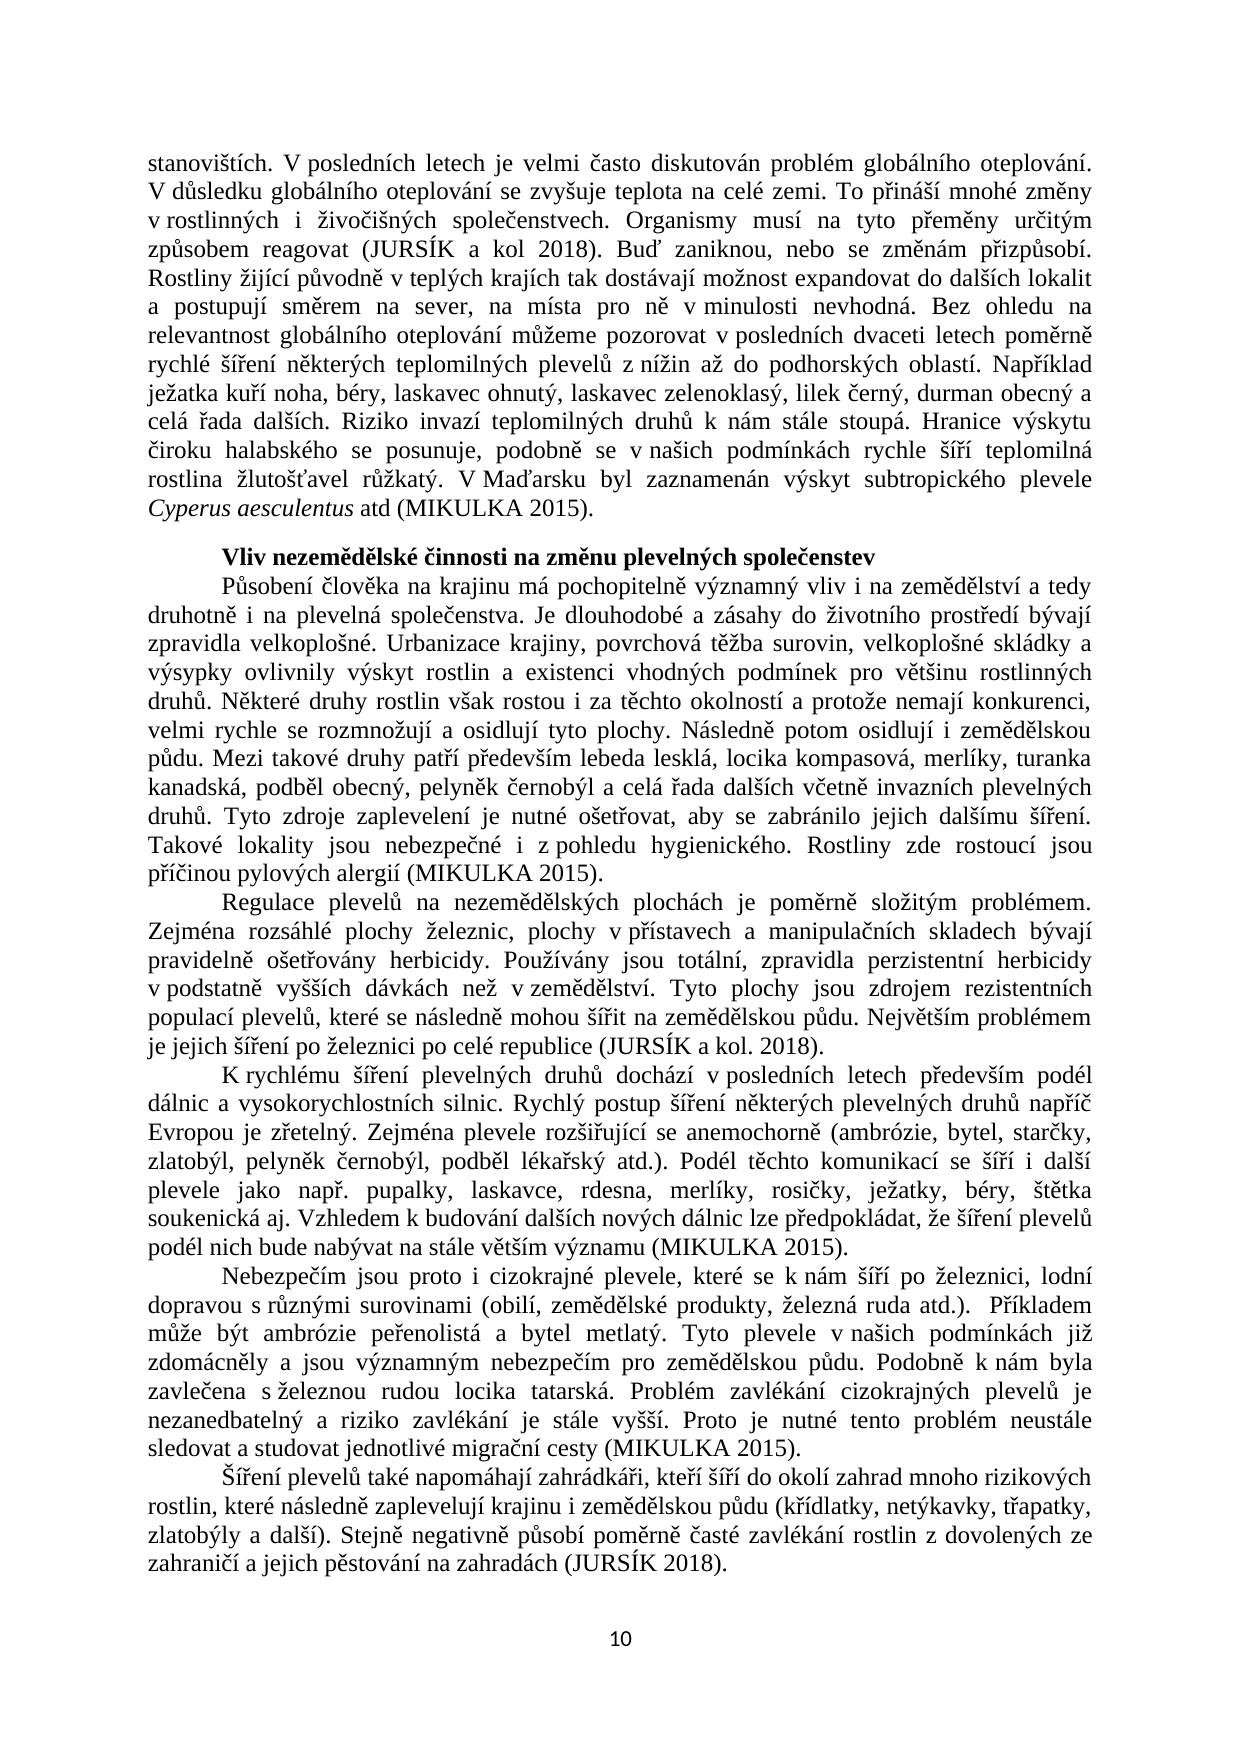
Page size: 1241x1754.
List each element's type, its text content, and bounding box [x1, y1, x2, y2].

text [148, 148, 1093, 521]
text Nebezpečím jsou proto i cizokrajné plevele, které se k nám šíří po železnici, lodní dopravou s různými surovinami (obilí, zemědělské produkty, železná ruda atd.). Příkladem může být ambrózie peřenolistá a bytel metlatý. Tyto plevele v našich podmínkách již zdomácněly a jsou významným nebezpečím pro zemědělskou půdu. Podobně k nám byla zavlečena s železnou rudou locika tatarská. Problém zavlékání cizokrajných plevelů je nezanedbatelný a riziko zavlékání je stále vyšší. Proto je nutné tento problém neustále sledovat a studovat jednotlivé migrační cesty (MIKULKA 2015). [148, 1261, 1093, 1462]
text Vliv nezemědělské činnosti na změnu plevelných společenstev [148, 542, 1093, 571]
text Regulace plevelů na nezemědělských plochách je poměrně složitým problémem. Zejména rozsáhlé plochy železnic, plochy v přístavech a manipulačních skladech bývají pravidelně ošetřovány herbicidy. Používány jsou totální, zpravidla perzistentní herbicidy v podstatně vyšších dávkách než v zemědělství. Tyto plochy jsou zdrojem rezistentních populací plevelů, které se následně mohou šířit na zemědělskou půdu. Největším problémem je jejich šíření po železnici po celé republice (JURSÍK a kol. 2018). [148, 887, 1093, 1060]
text Působení člověka na krajinu má pochopitelně významný vliv i na zemědělství a tedy druhotně i na plevelná společenstva. Je dlouhodobé a zásahy do životního prostředí bývají zpravidla velkoplošné. Urbanizace krajiny, povrchová těžba surovin, velkoplošné skládky a výsypky ovlivnily výskyt rostlin a existenci vhodných podmínek pro většinu rostlinných druhů. Některé druhy rostlin však rostou i za těchto okolností a protože nemají konkurenci, velmi rychle se rozmnožují a osidlují tyto plochy. Následně potom osidlují i zemědělskou půdu. Mezi takové druhy patří především lebeda lesklá, locika kompasová, merlíky, turanka kanadská, podběl obecný, pelyněk černobýl a celá řada dalších včetně invazních plevelných druhů. Tyto zdroje zaplevelení je nutné ošetřovat, aby se zabránilo jejich dalšímu šíření. Takové lokality jsou nebezpečné i z pohledu hygienického. Rostliny zde rostoucí jsou příčinou pylových alergií (MIKULKA 2015). [148, 571, 1093, 887]
text K rychlému šíření plevelných druhů dochází v posledních letech především podél dálnic a vysokorychlostních silnic. Rychlý postup šíření některých plevelných druhů napříč Evropou je zřetelný. Zejména plevele rozšiřující se anemochorně (ambrózie, bytel, starčky, zlatobýl, pelyněk černobýl, podběl lékařský atd.). Podél těchto komunikací se šíří i další plevele jako např. pupalky, laskavce, rdesna, merlíky, rosičky, ježatky, béry, štětka soukenická aj. Vzhledem k budování dalších nových dálnic lze předpokládat, že šíření plevelů podél nich bude nabývat na stále větším významu (MIKULKA 2015). [148, 1060, 1093, 1261]
text Šíření plevelů také napomáhají zahrádkáři, kteří šíří do okolí zahrad mnoho rizikových rostlin, které následně zaplevelují krajinu i zemědělskou půdu (křídlatky, netýkavky, třapatky, zlatobýly a další). Stejně negativně působí poměrně časté zavlékání rostlin z dovolených ze zahraničí a jejich pěstování na zahradách (JURSÍK 2018). [148, 1462, 1093, 1577]
